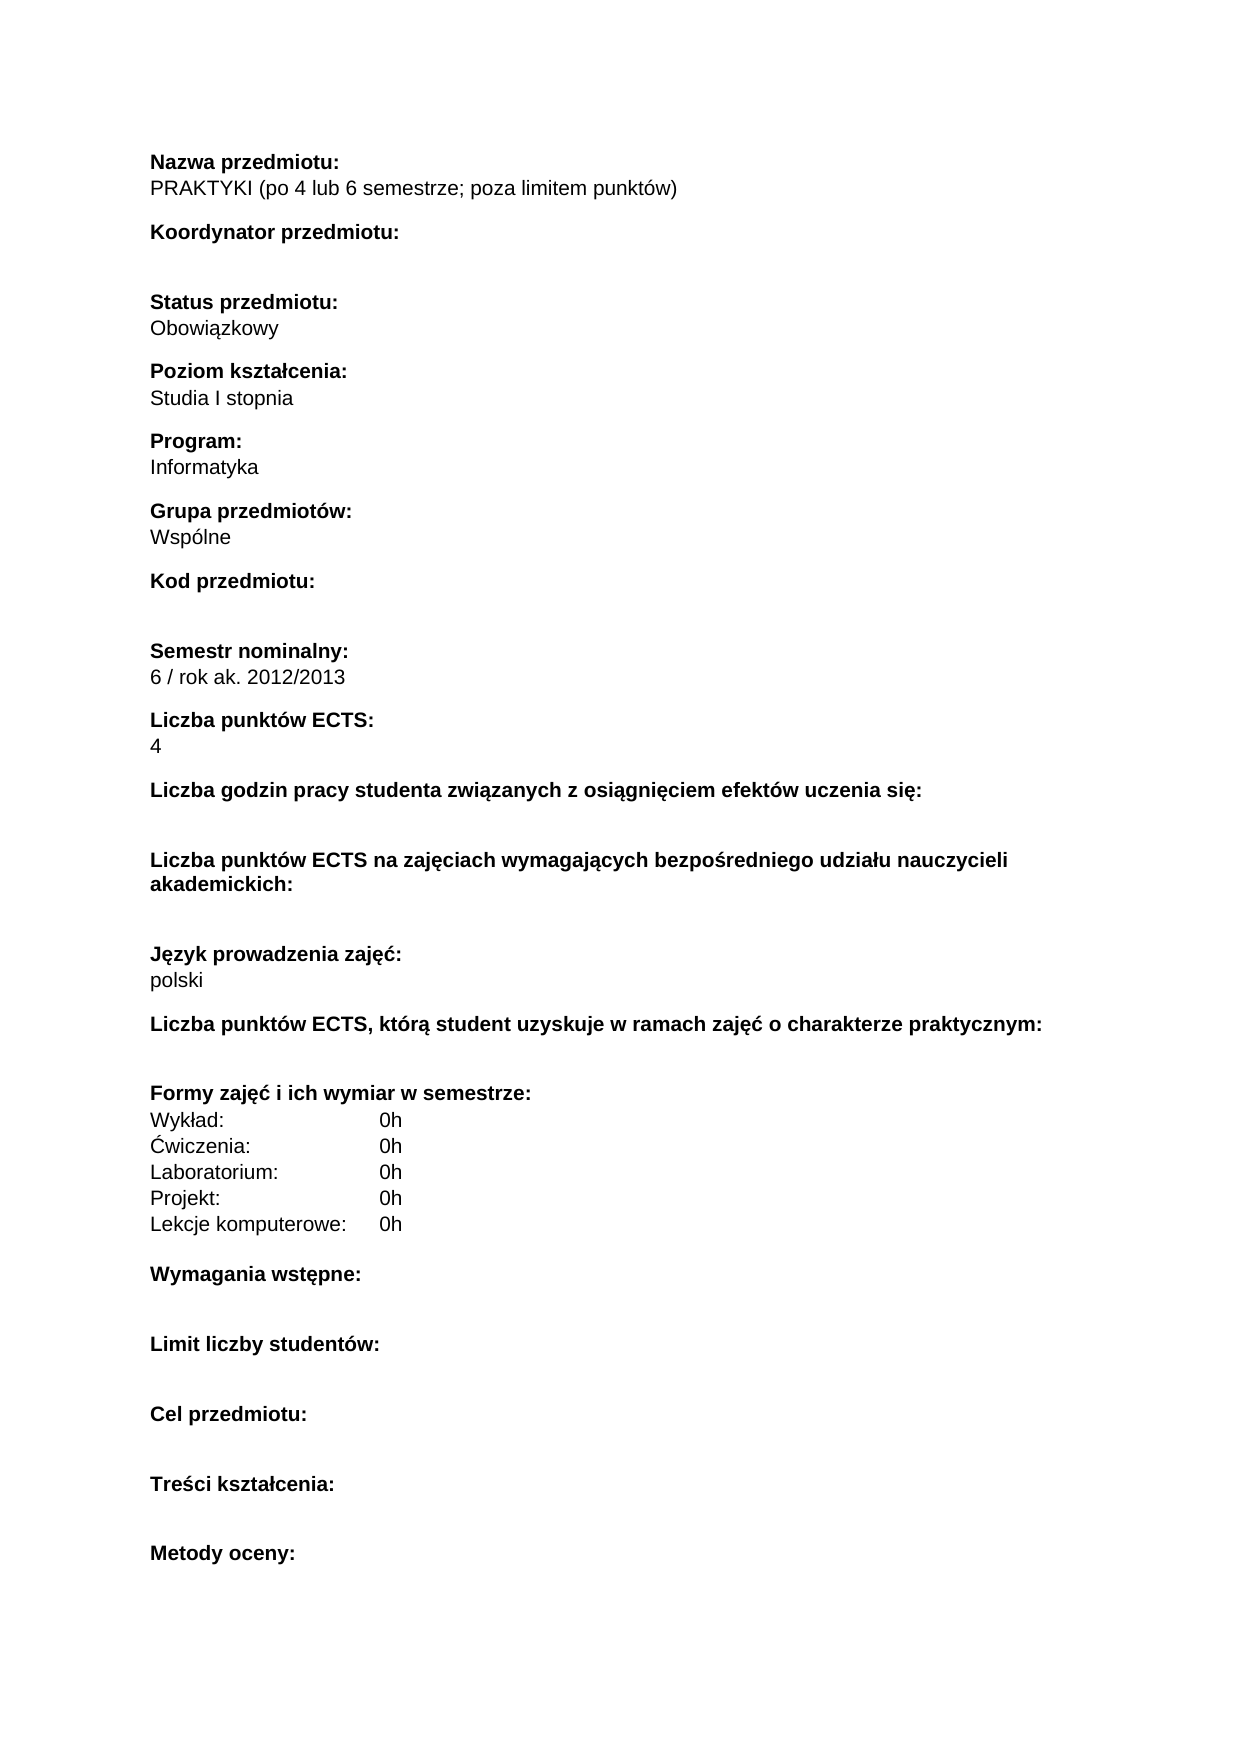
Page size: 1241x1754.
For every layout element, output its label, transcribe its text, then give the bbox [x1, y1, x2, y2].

text Obowiązkowy [150, 316, 1090, 339]
text PRAKTYKI (po 4 lub 6 semestrze; poza limitem punktów) [150, 176, 1090, 200]
table_cell Projekt: [140, 1186, 367, 1210]
text Studia I stopnia [150, 385, 1090, 409]
table_cell 0h [369, 1210, 597, 1236]
table_cell Lekcje komputerowe: [140, 1212, 367, 1236]
table_cell 0h [369, 1132, 597, 1158]
text Liczba godzin pracy studenta związanych z osiągnięciem efektów uczenia się: [150, 778, 1090, 802]
text Status przedmiotu: [150, 289, 1090, 313]
text Cel przedmiotu: [150, 1402, 1090, 1426]
text Limit liczby studentów: [150, 1332, 1090, 1356]
text Metody oceny: [150, 1541, 1090, 1565]
text Kod przedmiotu: [150, 569, 1090, 593]
text Liczba punktów ECTS na zajęciach wymagających bezpośredniego udziału nauczycieli akademickich: [150, 848, 1090, 896]
text Liczba punktów ECTS: [150, 708, 1090, 732]
text 6 / rok ak. 2012/2013 [150, 664, 1090, 688]
text Wymagania wstępne: [150, 1262, 1090, 1286]
table_header 0h [369, 1108, 597, 1132]
table_cell Laboratorium: [140, 1160, 367, 1184]
table_cell 0h [369, 1158, 597, 1184]
text Poziom kształcenia: [150, 359, 1090, 383]
text Program: [150, 429, 1090, 453]
text Nazwa przedmiotu: [150, 150, 1090, 174]
table_header Wykład: [140, 1108, 367, 1132]
text Treści kształcenia: [150, 1471, 1090, 1495]
text Koordynator przedmiotu: [150, 220, 1090, 244]
text Grupa przedmiotów: [150, 499, 1090, 523]
table_cell 0h [369, 1184, 597, 1210]
text Liczba punktów ECTS, którą student uzyskuje w ramach zajęć o charakterze praktycznym: [150, 1011, 1090, 1035]
text polski [150, 968, 1090, 992]
text Wspólne [150, 525, 1090, 549]
text 4 [150, 734, 1090, 758]
text Język prowadzenia zajęć: [150, 942, 1090, 966]
text Semestr nominalny: [150, 638, 1090, 662]
table_cell Ćwiczenia: [140, 1134, 367, 1158]
text Informatyka [150, 455, 1090, 479]
text Formy zajęć i ich wymiar w semestrze: [150, 1081, 1090, 1105]
